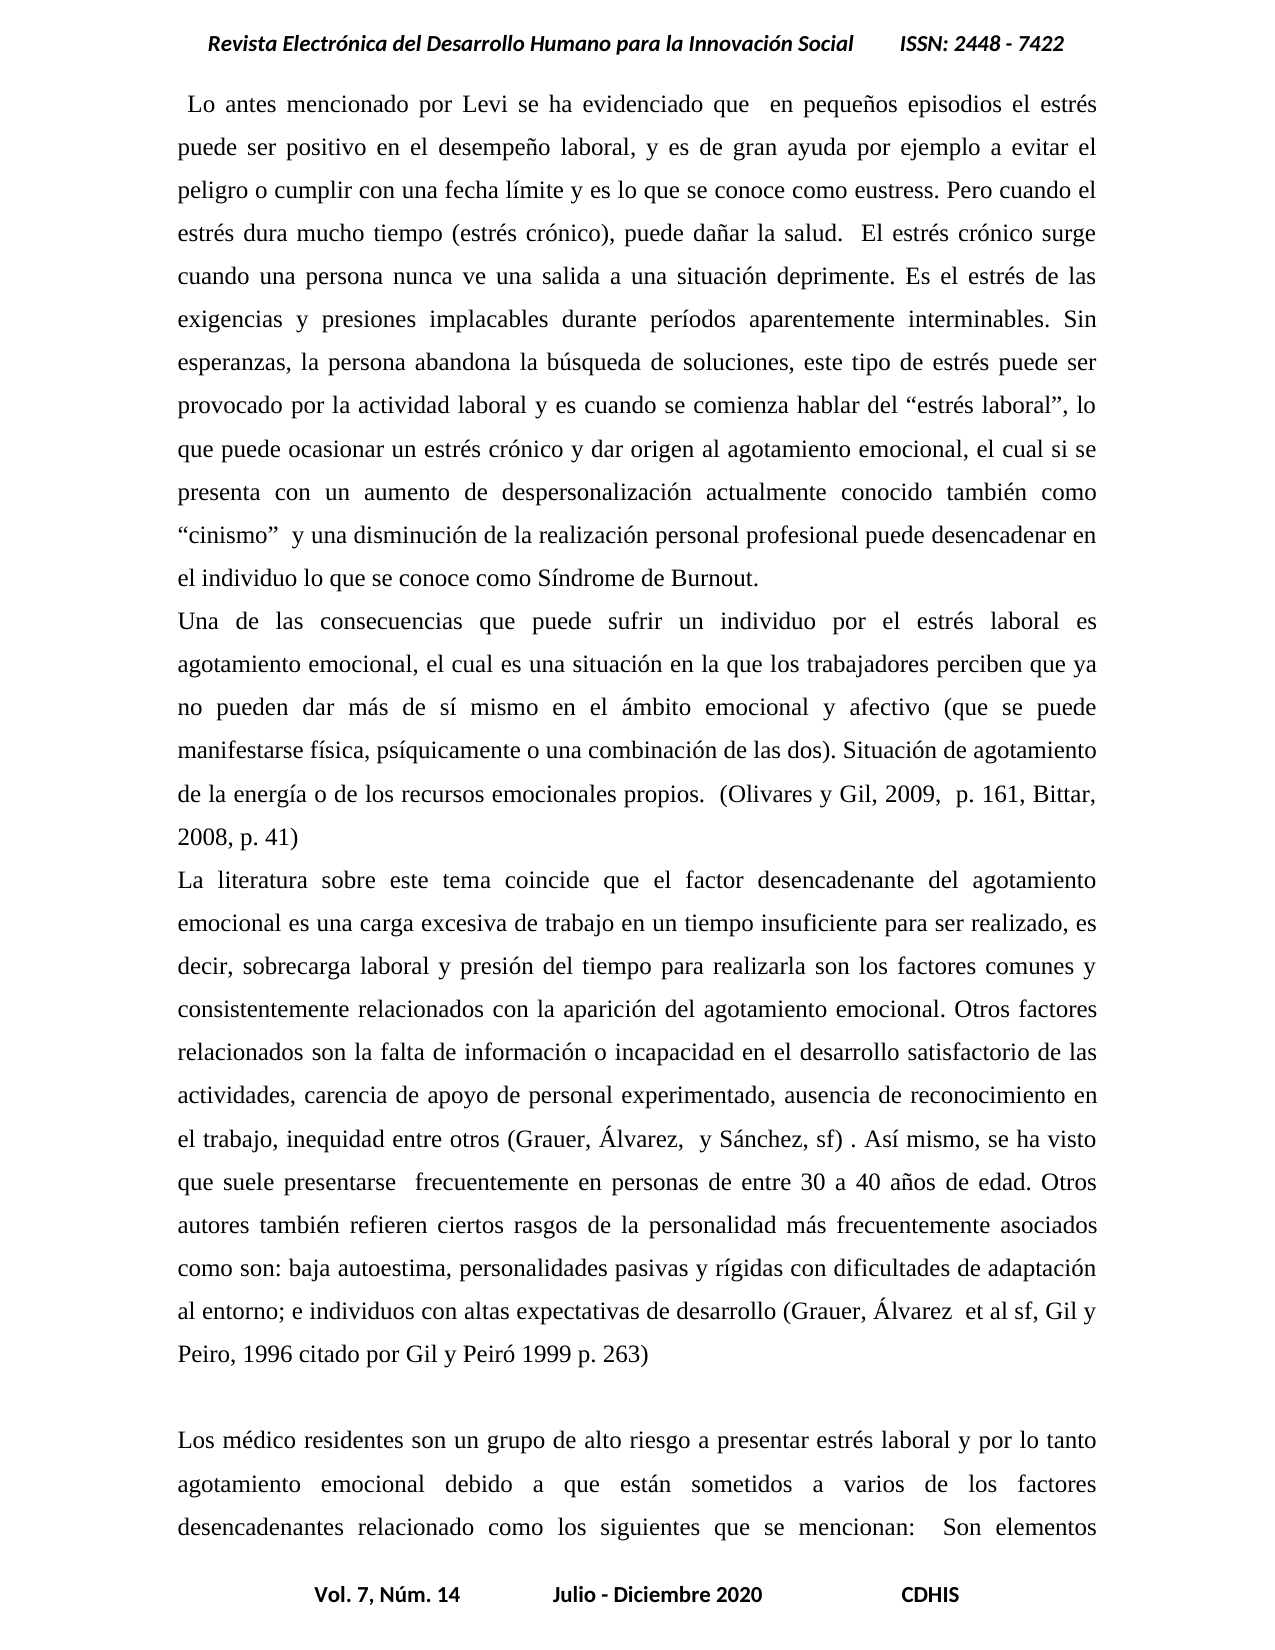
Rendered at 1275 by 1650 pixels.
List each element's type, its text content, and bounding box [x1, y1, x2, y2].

text Una de las consecuencias que puede sufrir un individuo por el estrés laboral es agotamiento emocional, el cual es una situación en la que los trabajadores perciben que ya no pueden dar más de sí mismo en el ámbito emocional y afectivo (que se puede manifestarse física, psíquicamente o una combinación de las dos). Situación de agotamiento de la energía o de los recursos emocionales propios. (Olivares y Gil, 2009, p. 161, Bittar, 2008, p. 41) [177, 606, 1098, 851]
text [177, 1426, 1098, 1541]
text La literatura sobre este tema coincide que el factor desencadenante del agotamiento emocional es una carga excesiva de trabajo en un tiempo insuficiente para ser realizado, es decir, sobrecarga laboral y presión del tiempo para realizarla son los factores comunes y consistentemente relacionados con la aparición del agotamiento emocional. Otros factores relacionados son la falta de información o incapacidad en el desarrollo satisfactorio de las actividades, carencia de apoyo de personal experimentado, ausencia de reconocimiento en el trabajo, inequidad entre otros (Grauer, Álvarez, y Sánchez, sf) . Así mismo, se ha visto que suele presentarse frecuentemente en personas de entre 30 a 40 años de edad. Otros autores también refieren ciertos rasgos de la personalidad más frecuentemente asociados como son: baja autoestima, personalidades pasivas y rígidas con dificultades de adaptación al entorno; e individuos con altas expectativas de desarrollo (Grauer, Álvarez et al sf, Gil y Peiro, 1996 citado por Gil y Peiró 1999 p. 263) [177, 865, 1098, 1368]
text Lo antes mencionado por Levi se ha evidenciado que en pequeños episodios el estrés puede ser positivo en el desempeño laboral, y es de gran ayuda por ejemplo a evitar el peligro o cumplir con una fecha límite y es lo que se conoce como eustress. Pero cuando el estrés dura mucho tiempo (estrés crónico), puede dañar la salud. El estrés crónico surge cuando una persona nunca ve una salida a una situación deprimente. Es el estrés de las exigencias y presiones implacables durante períodos aparentemente interminables. Sin esperanzas, la persona abandona la búsqueda de soluciones, este tipo de estrés puede ser provocado por la actividad laboral y es cuando se comienza hablar del “estrés laboral”, lo que puede ocasionar un estrés crónico y dar origen al agotamiento emocional, el cual si se presenta con un aumento de despersonalización actualmente conocido también como “cinismo” y una disminución de la realización personal profesional puede desencadenar en el individuo lo que se conoce como Síndrome de Burnout. [177, 89, 1098, 592]
